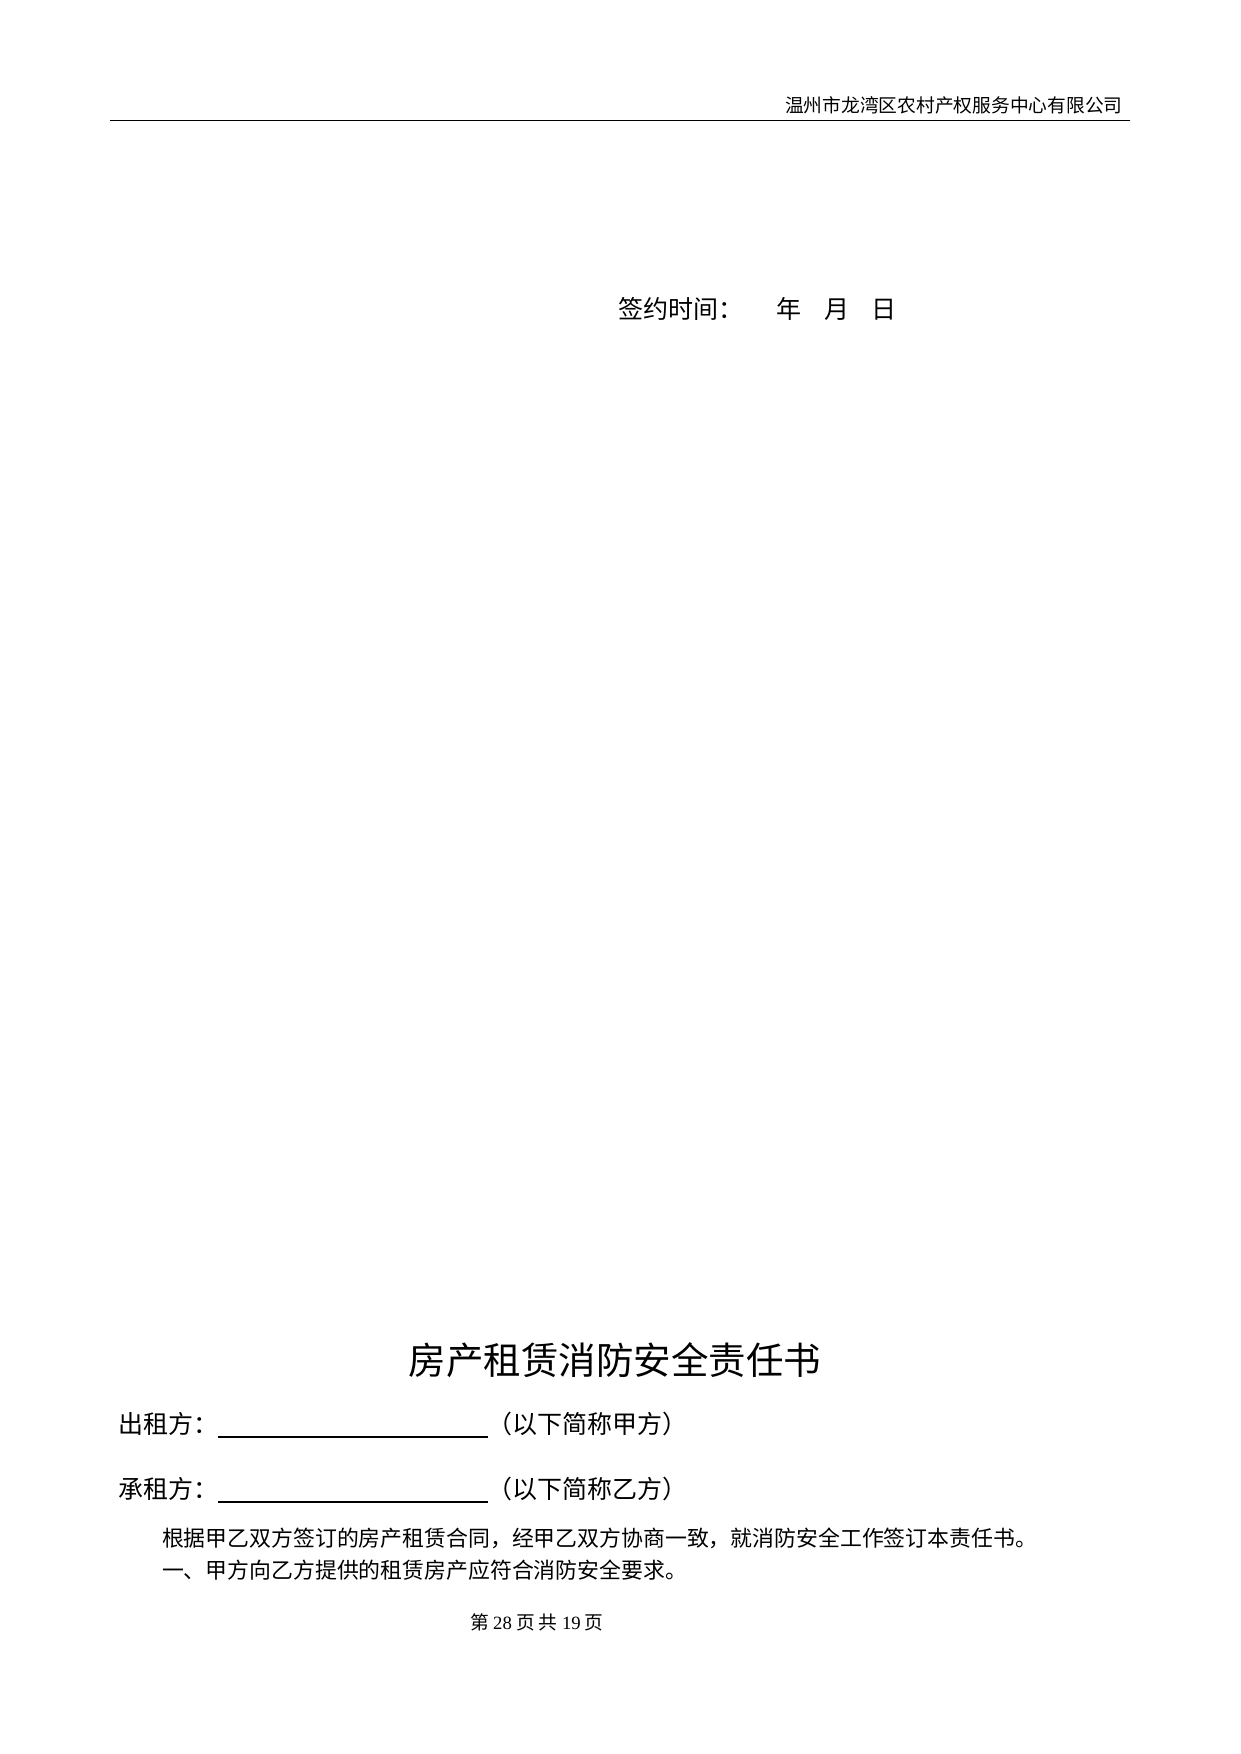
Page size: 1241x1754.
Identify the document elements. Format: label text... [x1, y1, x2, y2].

text 承租方： （以下简称乙方） [118, 1456, 1122, 1521]
text 一、甲方向乙方提供的租赁房产应符合消防安全要求。 [118, 1553, 1122, 1586]
text 出租方： （以下简称甲方） [118, 1391, 1122, 1456]
text 签约时间： 年 月 日 [118, 275, 1072, 340]
text 房产租赁消防安全责任书 [118, 1326, 1111, 1391]
text 根据甲乙双方签订的房产租赁合同，经甲乙双方协商一致，就消防安全工作签订本责任书。 [118, 1521, 1122, 1553]
